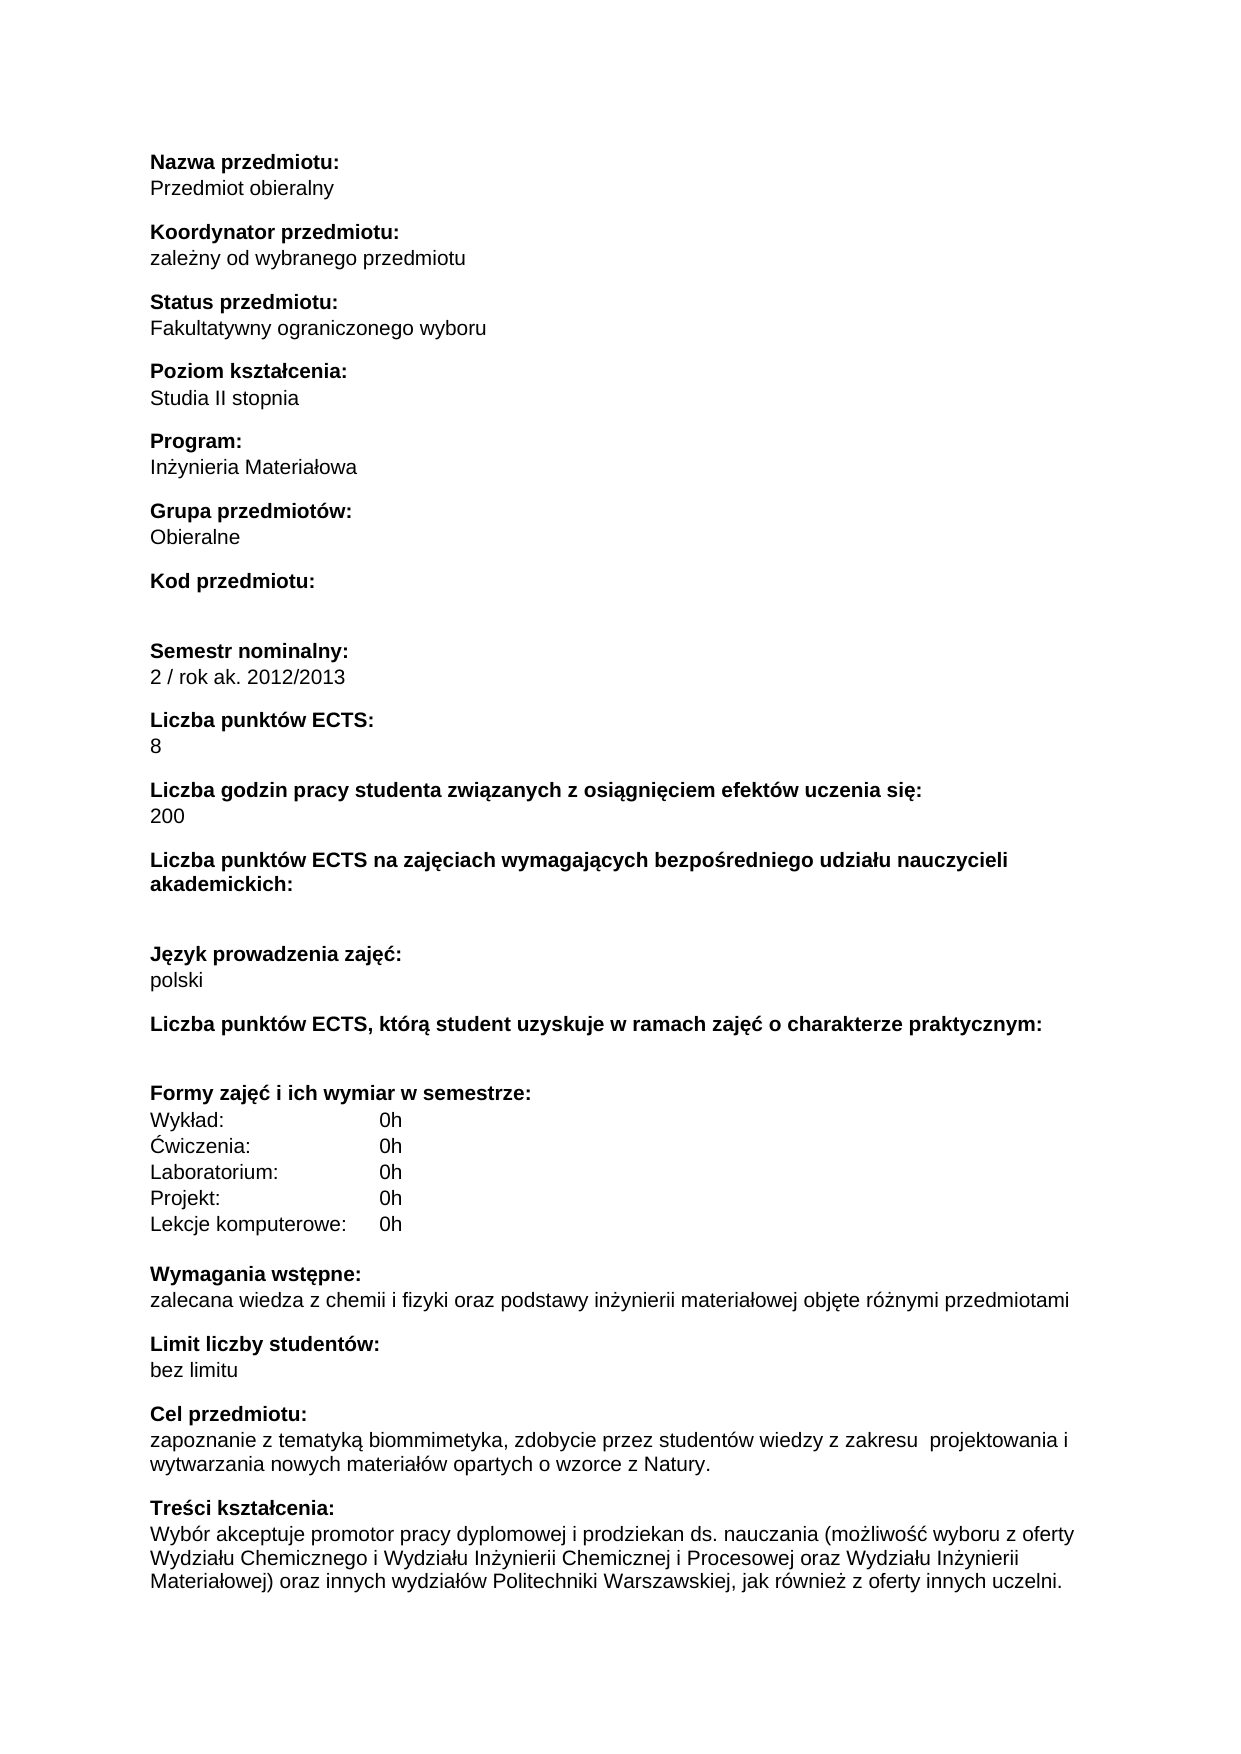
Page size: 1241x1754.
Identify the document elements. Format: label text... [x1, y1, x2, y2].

text Cel przedmiotu: [150, 1402, 1090, 1426]
text Grupa przedmiotów: [150, 499, 1090, 523]
text Wymagania wstępne: [150, 1262, 1090, 1286]
text Obieralne [150, 525, 1090, 549]
table_cell Projekt: [140, 1186, 367, 1210]
text Poziom kształcenia: [150, 359, 1090, 383]
text polski [150, 968, 1090, 992]
text Nazwa przedmiotu: [150, 150, 1090, 174]
table_header 0h [369, 1108, 597, 1132]
table_cell 0h [369, 1184, 597, 1210]
text 8 [150, 734, 1090, 758]
text Inżynieria Materiałowa [150, 455, 1090, 479]
text 200 [150, 804, 1090, 828]
text Przedmiot obieralny [150, 176, 1090, 200]
text Limit liczby studentów: [150, 1332, 1090, 1356]
text Treści kształcenia: [150, 1495, 1090, 1519]
text Fakultatywny ograniczonego wyboru [150, 316, 1090, 339]
text Liczba punktów ECTS na zajęciach wymagających bezpośredniego udziału nauczycieli akademickich: [150, 848, 1090, 896]
text zapoznanie z tematyką biommimetyka, zdobycie przez studentów wiedzy z zakresu projektowania i wytwarzania nowych materiałów opartych o wzorce z Natury. [150, 1428, 1090, 1476]
text zalecana wiedza z chemii i fizyki oraz podstawy inżynierii materiałowej objęte różnymi przedmiotami [150, 1288, 1090, 1312]
text Formy zajęć i ich wymiar w semestrze: [150, 1081, 1090, 1105]
table_cell Laboratorium: [140, 1160, 367, 1184]
text Semestr nominalny: [150, 638, 1090, 662]
text Program: [150, 429, 1090, 453]
table_cell Lekcje komputerowe: [140, 1212, 367, 1236]
text Status przedmiotu: [150, 289, 1090, 313]
table_cell Ćwiczenia: [140, 1134, 367, 1158]
text Liczba punktów ECTS, którą student uzyskuje w ramach zajęć o charakterze praktycznym: [150, 1011, 1090, 1035]
table_cell 0h [369, 1132, 597, 1158]
text Studia II stopnia [150, 385, 1090, 409]
table_cell 0h [369, 1210, 597, 1236]
table_cell 0h [369, 1158, 597, 1184]
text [150, 1521, 1090, 1593]
text Koordynator przedmiotu: [150, 220, 1090, 244]
text Liczba punktów ECTS: [150, 708, 1090, 732]
text zależny od wybranego przedmiotu [150, 246, 1090, 270]
text 2 / rok ak. 2012/2013 [150, 664, 1090, 688]
text bez limitu [150, 1358, 1090, 1382]
text Liczba godzin pracy studenta związanych z osiągnięciem efektów uczenia się: [150, 778, 1090, 802]
text Język prowadzenia zajęć: [150, 942, 1090, 966]
table_header Wykład: [140, 1108, 367, 1132]
text Kod przedmiotu: [150, 569, 1090, 593]
